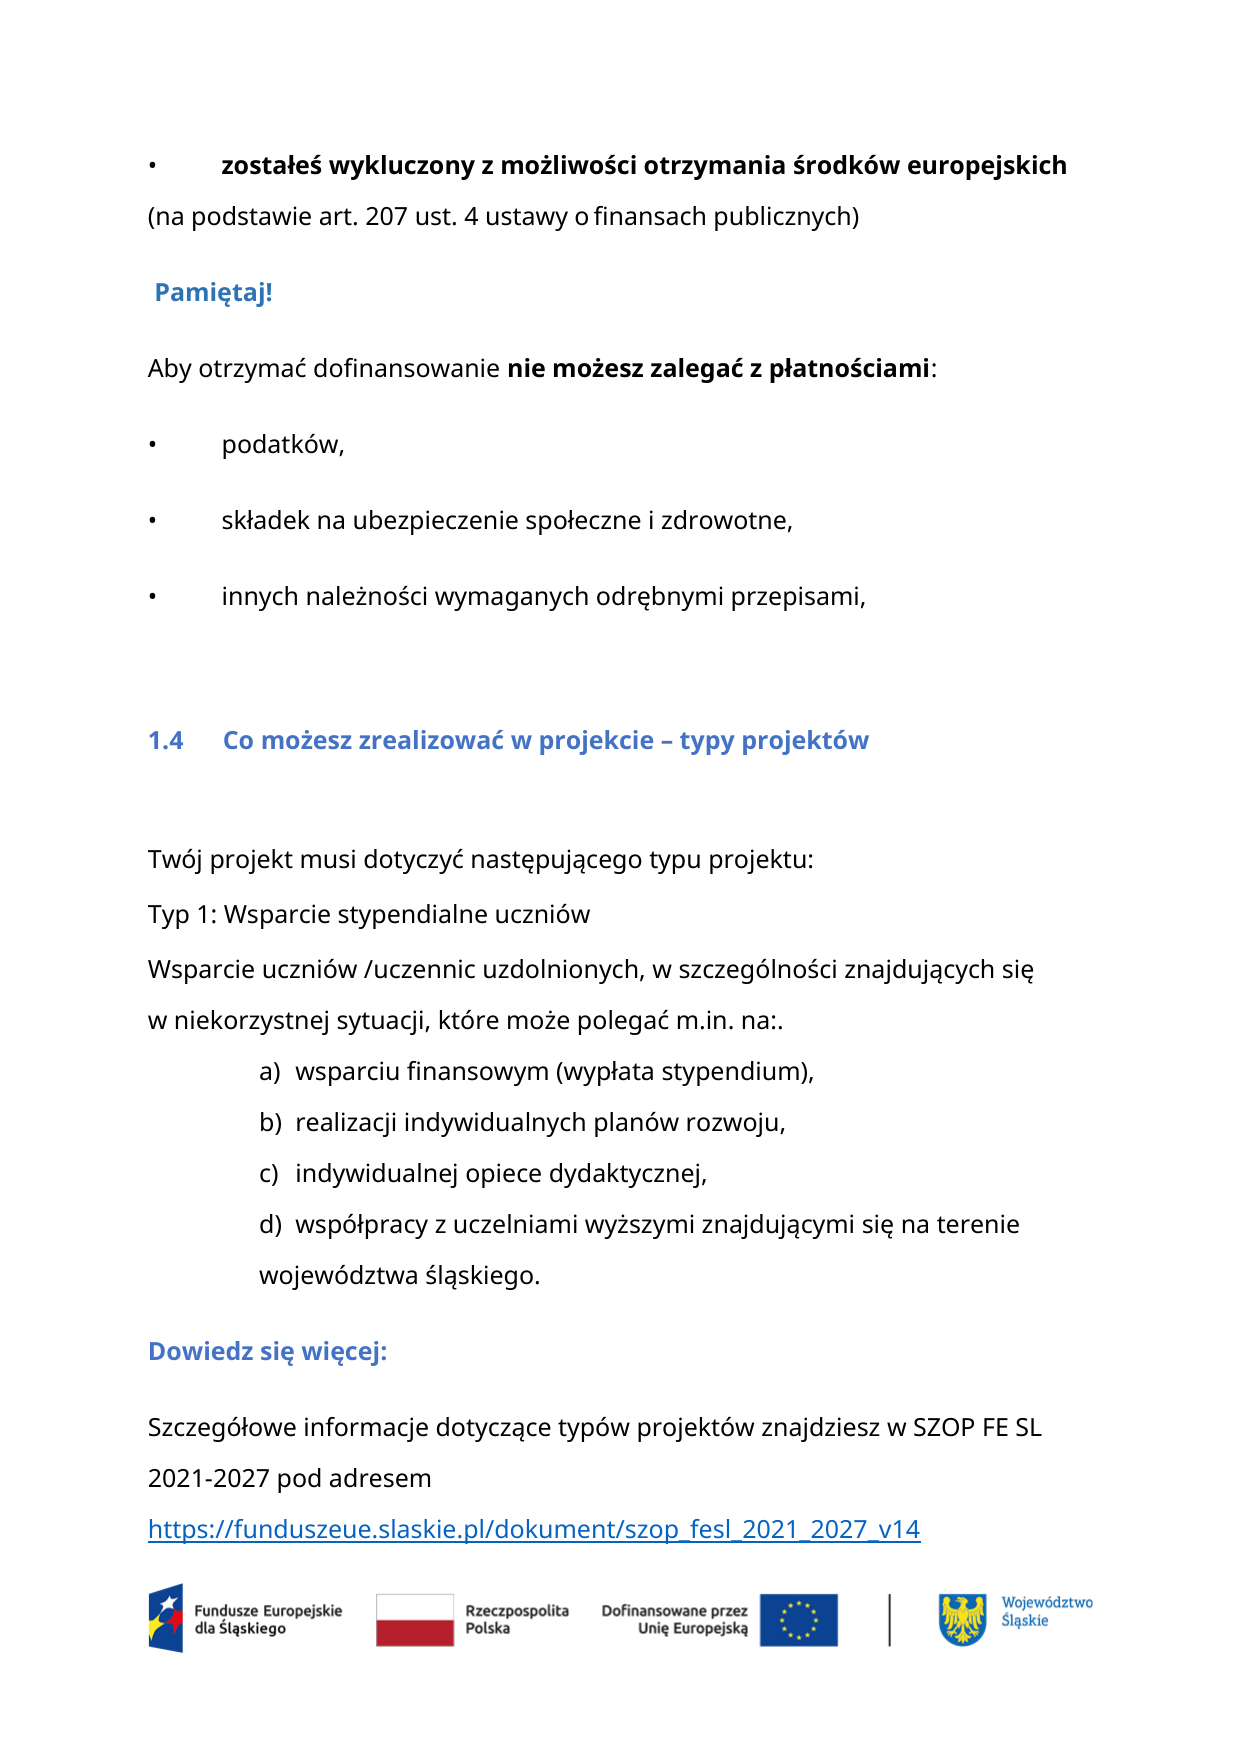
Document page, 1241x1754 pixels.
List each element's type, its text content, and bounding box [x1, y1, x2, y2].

text b) realizacji indywidualnych planów rozwoju, [259, 1105, 1093, 1139]
text a) wsparciu finansowym (wypłata stypendium), [259, 1054, 1093, 1088]
subtitle Co możesz zrealizować w projekcie – typy projektów [148, 723, 1093, 757]
text • podatków, [148, 427, 1093, 461]
text Twój projekt musi dotyczyć następującego typu projektu: [148, 841, 1093, 875]
text Wsparcie uczniów /uczennic uzdolnionych, w szczególności znajdujących się w niekorzystnej sytuacji, które może polegać m.in. na:. [148, 952, 1093, 1037]
text • zostałeś wykluczony z możliwości otrzymania środków europejskich (na podstawie art. 207 ust. 4 ustawy o finansach publicznych) [148, 148, 1093, 233]
text Pamiętaj! [148, 275, 1093, 309]
text Dowiedz się więcej: [148, 1334, 1093, 1368]
text Aby otrzymać dofinansowanie nie możesz zalegać z płatnościami: [148, 351, 1093, 385]
text • innych należności wymaganych odrębnymi przepisami, [148, 579, 1093, 613]
text Szczegółowe informacje dotyczące typów projektów znajdziesz w SZOP FE SL 2021-2027 pod adresem https://funduszeue.slaskie.pl/dokument/szop_fesl_2021_2027_v14 [148, 1410, 1093, 1546]
text c) indywidualnej opiece dydaktycznej, [259, 1156, 1093, 1190]
text • składek na ubezpieczenie społeczne i zdrowotne, [148, 503, 1093, 537]
text d) współpracy z uczelniami wyższymi znajdującymi się na terenie województwa śląskiego. [259, 1207, 1093, 1292]
text Typ 1: Wsparcie stypendialne uczniów [148, 897, 1093, 931]
picture [148, 1583, 1093, 1653]
